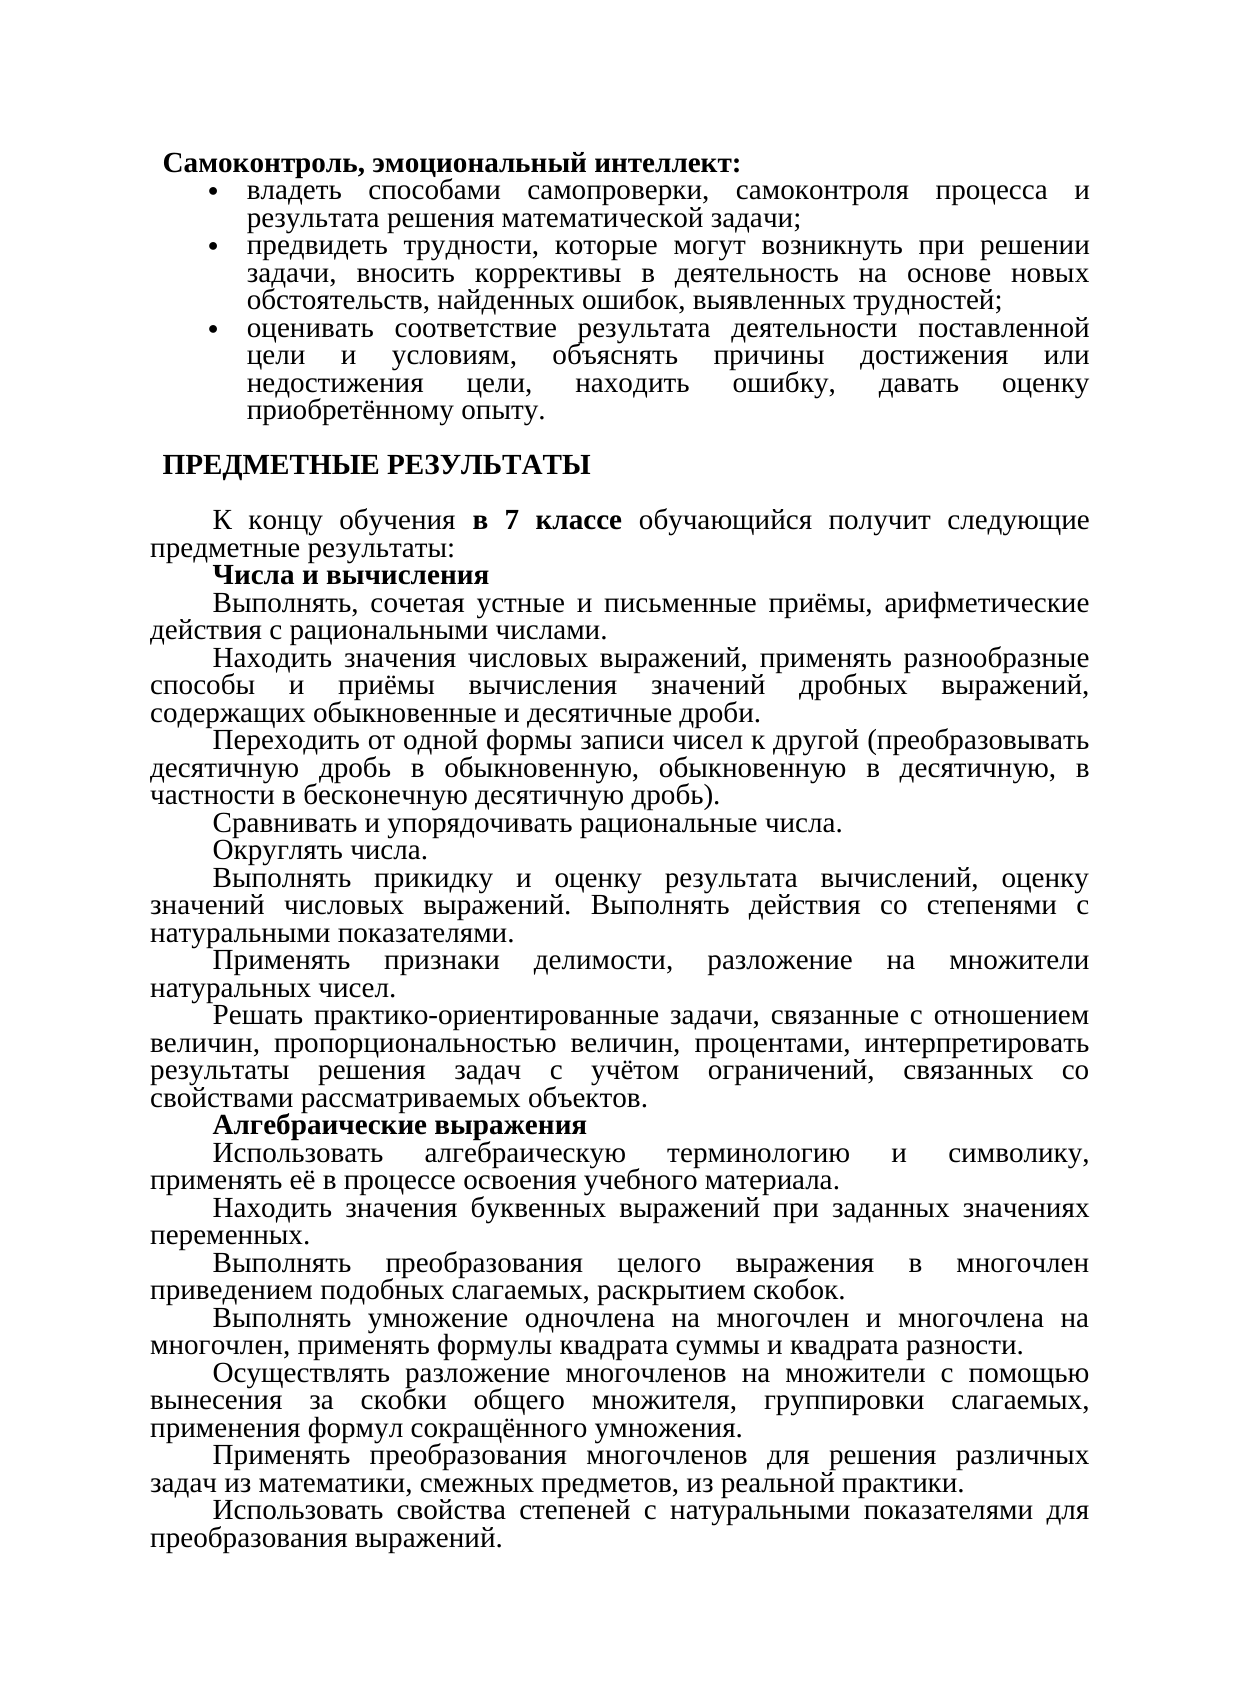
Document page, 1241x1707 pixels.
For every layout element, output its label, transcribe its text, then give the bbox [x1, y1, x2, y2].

text Выполнять, сочетая устные и письменные приёмы, арифметические действия с рациональными числами. [150, 590, 1090, 645]
text Сравнивать и упорядочивать рациональные числа. [150, 810, 1090, 837]
text Находить значения числовых выражений, применять разнообразные способы и приёмы вычисления значений дробных выражений, содержащих обыкновенные и десятичные дроби. [150, 645, 1090, 727]
text Использовать свойства степеней с натуральными показателями для преобразования выражений. [150, 1497, 1090, 1552]
text Решать практико-ориентированные задачи, связанные с отношением величин, пропорциональностью величин, процентами, интерпретировать результаты решения задач с учётом ограничений, связанных со свойствами рассматриваемых объектов. [150, 1002, 1090, 1112]
text Выполнять преобразования целого выражения в многочлен приведением подобных слагаемых, раскрытием скобок. [150, 1250, 1090, 1305]
text Самоконтроль, эмоциональный интеллект: [162, 150, 1090, 177]
text Переходить от одной формы записи чисел к другой (преобразовывать десятичную дробь в обыкновенную, обыкновенную в десятичную, в частности в бесконечную десятичную дробь). [150, 727, 1090, 810]
list предвидеть трудности, которые могут возникнуть при решении задачи, вносить коррективы в деятельность на основе новых обстоятельств, найденных ошибок, выявленных трудностей; [209, 232, 1090, 315]
list владеть способами самопроверки, самоконтроля процесса и результата решения математической задачи; [209, 177, 1090, 232]
list оценивать соответствие результата деятельности поставленной цели и условиям, объяснять причины достижения или недостижения цели, находить ошибку, давать оценку приобретённому опыту. [209, 315, 1090, 425]
text Округлять числа. [150, 837, 1090, 865]
text Выполнять прикидку и оценку результата вычислений, оценку значений числовых выражений. Выполнять действия со степенями с натуральными показателями. [150, 865, 1090, 947]
text Алгебраические выражения [150, 1112, 1090, 1140]
text Находить значения буквенных выражений при заданных значениях переменных. [150, 1195, 1090, 1250]
text Использовать алгебраическую терминологию и символику, применять её в процессе освоения учебного материала. [150, 1140, 1090, 1195]
text Осуществлять разложение многочленов на множители с помощью вынесения за скобки общего множителя, группировки слагаемых, применения формул сокращённого умножения. [150, 1360, 1090, 1442]
text Применять признаки делимости, разложение на множители натуральных чисел. [150, 947, 1090, 1002]
text Выполнять умножение одночлена на многочлен и многочлена на многочлен, применять формулы квадрата суммы и квадрата разности. [150, 1305, 1090, 1360]
text ПРЕДМЕТНЫЕ РЕЗУЛЬТАТЫ [162, 452, 1090, 480]
text Применять преобразования многочленов для решения различных задач из математики, смежных предметов, из реальной практики. [150, 1442, 1090, 1497]
text К концу обучения в 7 классе обучающийся получит следующие предметные результаты: [150, 507, 1090, 562]
text Числа и вычисления [150, 562, 1090, 590]
